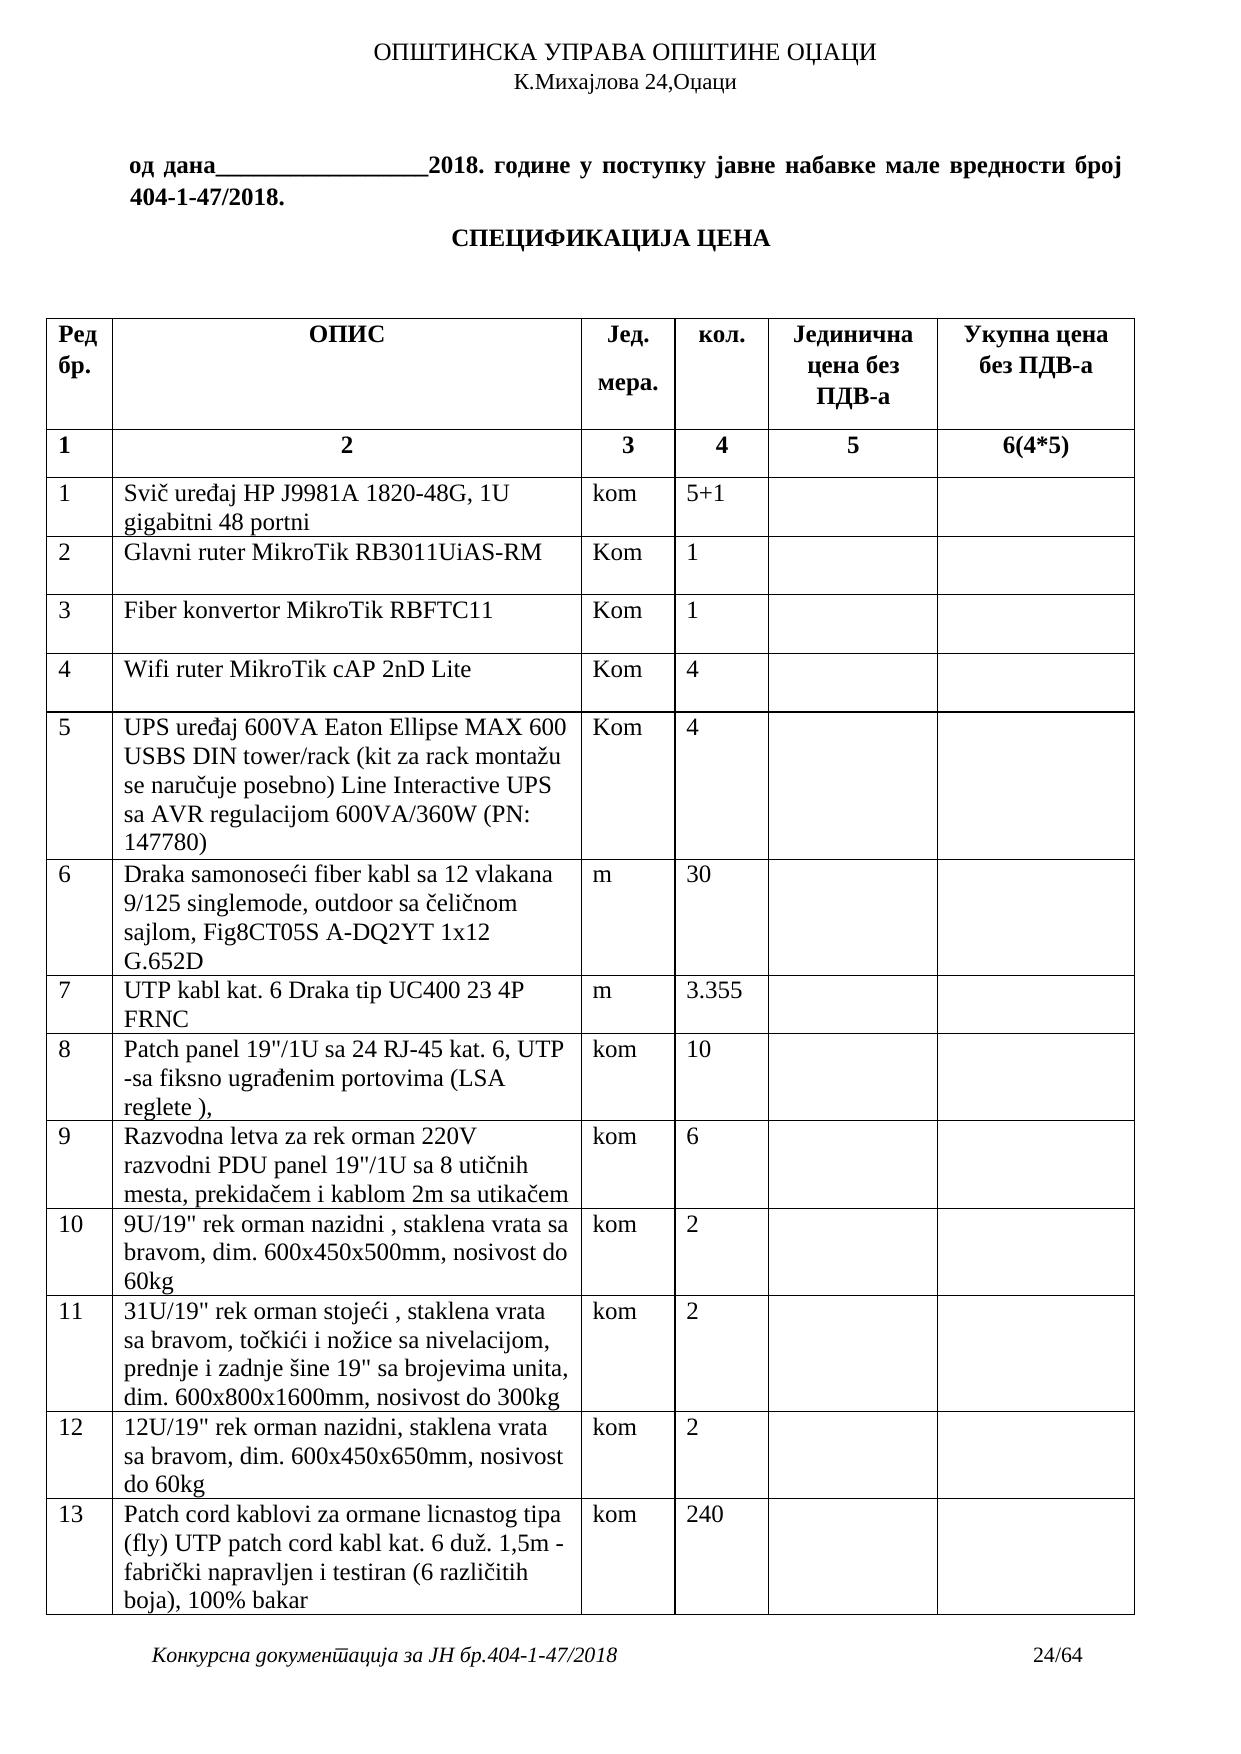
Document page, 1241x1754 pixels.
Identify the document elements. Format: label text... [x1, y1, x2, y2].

table_cell kom [582, 1499, 674, 1614]
table_cell [938, 860, 1134, 974]
table_cell 9U/19" rek orman nazidni , staklena vrata sa bravom, dim. 600x450x500mm, nosivost do 60kg [113, 1209, 581, 1295]
table_cell 2 [676, 1296, 768, 1411]
table_cell UPS uređaj 600VA Eaton Ellipse MAX 600 USBS DIN tower/rack (kit za rack montažu se naručuje posebno) Line Interactive UPS sa AVR regulacijom 600VA/360W (PN: 147780) [113, 713, 581, 858]
table_cell kom [582, 1121, 674, 1208]
table_header кол. [676, 319, 768, 429]
table_cell [769, 713, 937, 858]
table_cell [938, 713, 1134, 858]
table_cell [938, 1121, 1134, 1208]
table_cell 6 [47, 860, 112, 974]
table_cell Wifi ruter MikroTik cAP 2nD Lite [113, 654, 581, 711]
table_cell [769, 1034, 937, 1120]
table_cell [769, 1296, 937, 1411]
table_cell 4 [676, 713, 768, 858]
table_cell 6(4*5) [938, 430, 1134, 477]
table_cell 10 [47, 1209, 112, 1295]
table_cell [938, 537, 1134, 594]
table_cell kom [582, 1296, 674, 1411]
table_cell 5+1 [676, 478, 768, 536]
table_cell 2 [676, 1412, 768, 1498]
table_cell 3 [582, 430, 674, 477]
table_header Јединична цена без ПДВ-а [769, 319, 937, 429]
table_cell 5 [47, 713, 112, 858]
table_cell Razvodna letva za rek orman 220V razvodni PDU panel 19"/1U sa 8 utičnih mesta, prekidačem i kablom 2m sa utikačem [113, 1121, 581, 1208]
table_cell 10 [676, 1034, 768, 1120]
table_cell [769, 1499, 937, 1614]
table_cell 1 [47, 430, 112, 477]
table_cell 1 [676, 595, 768, 653]
table_cell Svič uređaj HP J9981A 1820-48G, 1U gigabitni 48 portni [113, 478, 581, 536]
table_cell Kom [582, 654, 674, 711]
table_cell 4 [676, 654, 768, 711]
table_cell 2 [113, 430, 581, 477]
table_cell Glavni ruter MikroTik RB3011UiAS-RM [113, 537, 581, 594]
table_cell kom [582, 1209, 674, 1295]
table_cell 7 [47, 976, 112, 1033]
table_cell 240 [676, 1499, 768, 1614]
table_cell [938, 478, 1134, 536]
table_cell 30 [676, 860, 768, 974]
table_cell 2 [676, 1209, 768, 1295]
table_cell Fiber konvertor MikroTik RBFTC11 [113, 595, 581, 653]
table_cell [769, 1412, 937, 1498]
table_cell [938, 1034, 1134, 1120]
table_cell 31U/19" rek orman stojeći , staklena vrata sa bravom, točkići i nožice sa nivelacijom, prednje i zadnje šine 19" sa brojevima unita, dim. 600x800x1600mm, nosivost do 300kg [113, 1296, 581, 1411]
table_cell 1 [47, 478, 112, 536]
table_cell kom [582, 1034, 674, 1120]
table_cell 3 [47, 595, 112, 653]
table_cell Patch cord kablovi za ormane licnastog tipa (fly) UTP patch cord kabl kat. 6 duž. 1,5m - fabrički napravljen i testiran (6 različitih boja), 100% bakar [113, 1499, 581, 1614]
table_cell [769, 860, 937, 974]
table_cell 5 [769, 430, 937, 477]
table_cell kom [582, 1412, 674, 1498]
table_cell Kom [582, 595, 674, 653]
table_cell Kom [582, 713, 674, 858]
table_cell [938, 654, 1134, 711]
text од дана_________________2018. године у поступку јавне набавке мале вредности број 404-1-47/2018. [129, 150, 1123, 211]
table_cell 4 [676, 430, 768, 477]
table_cell 4 [47, 654, 112, 711]
table_cell 1 [676, 537, 768, 594]
table_cell [769, 595, 937, 653]
table_cell [769, 537, 937, 594]
table_cell 2 [47, 537, 112, 594]
table_cell [938, 1412, 1134, 1498]
table_header Ред бр. [47, 319, 112, 429]
table_cell [938, 1296, 1134, 1411]
table_header ОПИС [113, 319, 581, 429]
table_cell [938, 976, 1134, 1033]
table_cell 13 [47, 1499, 112, 1614]
table_cell [938, 1499, 1134, 1614]
table_cell Patch panel 19"/1U sa 24 RJ-45 kat. 6, UTP -sa fiksno ugrađenim portovima (LSA reglete ), [113, 1034, 581, 1120]
table_cell [769, 478, 937, 536]
table_cell [938, 1209, 1134, 1295]
table_cell 12U/19" rek orman nazidni, staklena vrata sa bravom, dim. 600x450x650mm, nosivost do 60kg [113, 1412, 581, 1498]
table_cell 8 [47, 1034, 112, 1120]
table_cell Draka samonoseći fiber kabl sa 12 vlakana 9/125 singlemode, outdoor sa čeličnom sajlom, Fig8CT05S A-DQ2YT 1x12 G.652D [113, 860, 581, 974]
table_cell 9 [47, 1121, 112, 1208]
table_cell [769, 1121, 937, 1208]
table_cell [769, 1209, 937, 1295]
table_header Укупна цена без ПДВ-а [938, 319, 1134, 429]
table_cell 6 [676, 1121, 768, 1208]
table_cell UTP kabl kat. 6 Draka tip UC400 23 4P FRNC [113, 976, 581, 1033]
table_cell [769, 654, 937, 711]
table_cell 11 [47, 1296, 112, 1411]
text СПЕЦИФИКАЦИЈА ЦЕНА [94, 223, 1128, 252]
table_header Јед. мера. [582, 319, 674, 429]
table_cell [769, 976, 937, 1033]
table_cell 12 [47, 1412, 112, 1498]
table_cell kom [582, 478, 674, 536]
table_cell m [582, 976, 674, 1033]
table_cell Kom [582, 537, 674, 594]
table_cell [938, 595, 1134, 653]
table_cell m [582, 860, 674, 974]
table_cell 3.355 [676, 976, 768, 1033]
